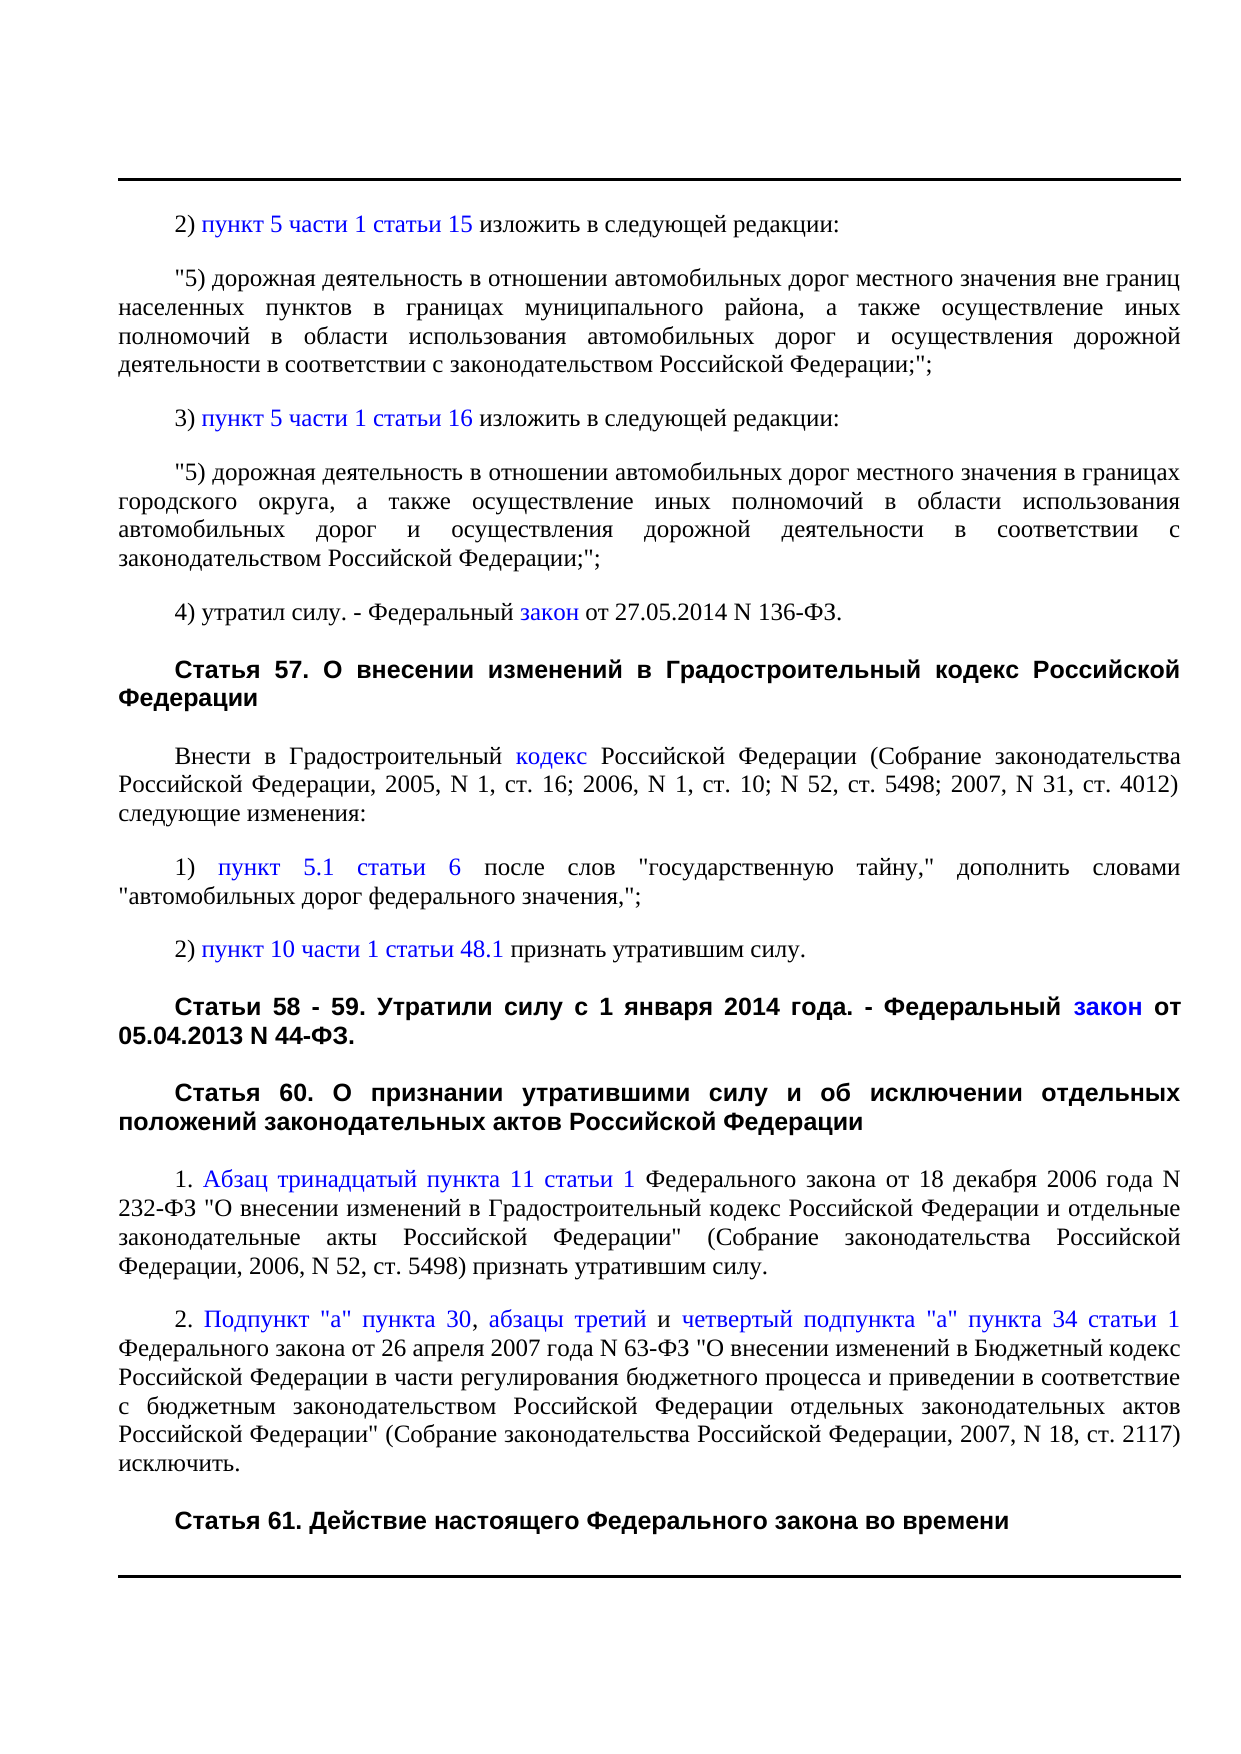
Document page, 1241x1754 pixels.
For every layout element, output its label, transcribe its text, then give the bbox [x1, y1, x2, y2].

title Статья 60. О признании утратившими силу и об исключении отдельных положений законодательных актов Российской Федерации [118, 1078, 1181, 1136]
text "5) дорожная деятельность в отношении автомобильных дорог местного значения в границах городского округа, а также осуществление иных полномочий в области использования автомобильных дорог и осуществления дорожной деятельности в соответствии с законодательством Российской Федерации;"; [118, 457, 1181, 572]
text 3) пункт 5 части 1 статьи 16 изложить в следующей редакции: [118, 403, 1181, 432]
text "5) дорожная деятельность в отношении автомобильных дорог местного значения вне границ населенных пунктов в границах муниципального района, а также осуществление иных полномочий в области использования автомобильных дорог и осуществления дорожной деятельности в соответствии с законодательством Российской Федерации;"; [118, 263, 1181, 378]
text Внести в Градостроительный кодекс Российской Федерации (Собрание законодательства Российской Федерации, 2005, N 1, ст. 16; 2006, N 1, ст. 10; N 52, ст. 5498; 2007, N 31, ст. 4012) следующие изменения: [118, 741, 1181, 827]
text 2. Подпункт "а" пункта 30, абзацы третий и четвертый подпункта "а" пункта 34 статьи 1 Федерального закона от 26 апреля 2007 года N 63-ФЗ "О внесении изменений в Бюджетный кодекс Российской Федерации в части регулирования бюджетного процесса и приведении в соответствие с бюджетным законодательством Российской Федерации отдельных законодательных актов Российской Федерации" (Собрание законодательства Российской Федерации, 2007, N 18, ст. 2117) исключить. [118, 1304, 1181, 1477]
text 2) пункт 5 части 1 статьи 15 изложить в следующей редакции: [118, 209, 1181, 238]
text 4) утратил силу. - Федеральный закон от 27.05.2014 N 136-ФЗ. [118, 597, 1181, 626]
text 1) пункт 5.1 статьи 6 после слов "государственную тайну," дополнить словами "автомобильных дорог федерального значения,"; [118, 852, 1181, 909]
title Статья 61. Действие настоящего Федерального закона во времени [118, 1506, 1181, 1534]
title Статьи 58 - 59. Утратили силу с 1 января 2014 года. - Федеральный закон от 05.04.2013 N 44-ФЗ. [118, 992, 1181, 1049]
text 1. Абзац тринадцатый пункта 11 статьи 1 Федерального закона от 18 декабря 2006 года N 232-ФЗ "О внесении изменений в Градостроительный кодекс Российской Федерации и отдельные законодательные акты Российской Федерации" (Собрание законодательства Российской Федерации, 2006, N 52, ст. 5498) признать утратившим силу. [118, 1164, 1181, 1279]
text 2) пункт 10 части 1 статьи 48.1 признать утратившим силу. [118, 934, 1181, 963]
title Статья 57. О внесении изменений в Градостроительный кодекс Российской Федерации [118, 654, 1181, 712]
